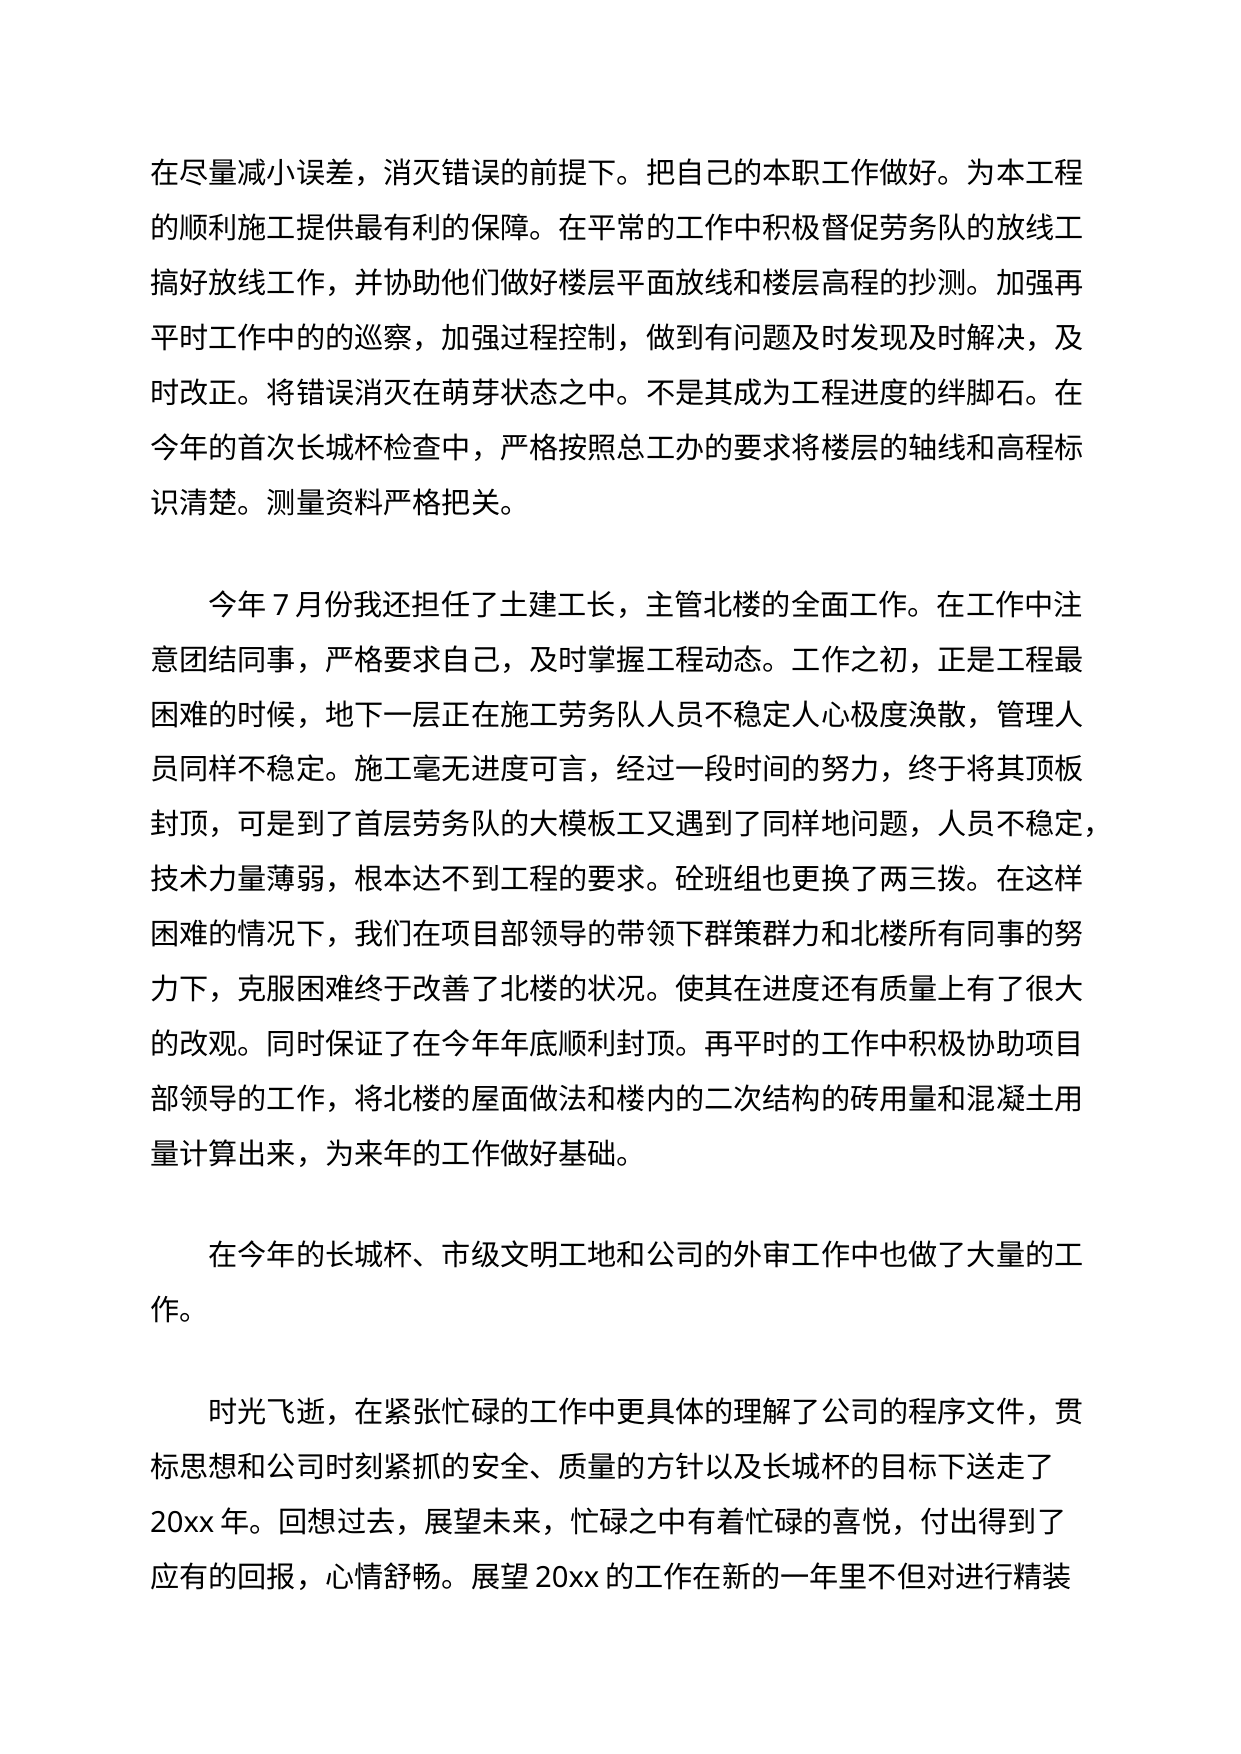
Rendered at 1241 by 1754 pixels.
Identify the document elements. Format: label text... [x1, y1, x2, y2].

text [150, 1389, 1090, 1596]
text 今年7月份我还担任了土建工长，主管北楼的全面工作。在工作中注意团结同事，严格要求自己，及时掌握工程动态。工作之初，正是工程最困难的时候，地下一层正在施工劳务队人员不稳定人心极度涣散，管理人员同样不稳定。施工毫无进度可言，经过一段时间的努力，终于将其顶板封顶，可是到了首层劳务队的大模板工又遇到了同样地问题，人员不稳定，技术力量薄弱，根本达不到工程的要求。砼班组也更换了两三拨。在这样困难的情况下，我们在项目部领导的带领下群策群力和北楼所有同事的努力下，克服困难终于改善了北楼的状况。使其在进度还有质量上有了很大的改观。同时保证了在今年年底顺利封顶。再平时的工作中积极协助项目部领导的工作，将北楼的屋面做法和楼内的二次结构的砖用量和混凝土用量计算出来，为来年的工作做好基础。 [150, 581, 1090, 1172]
text 在今年的长城杯、市级文明工地和公司的外审工作中也做了大量的工作。 [150, 1232, 1090, 1329]
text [150, 150, 1090, 522]
